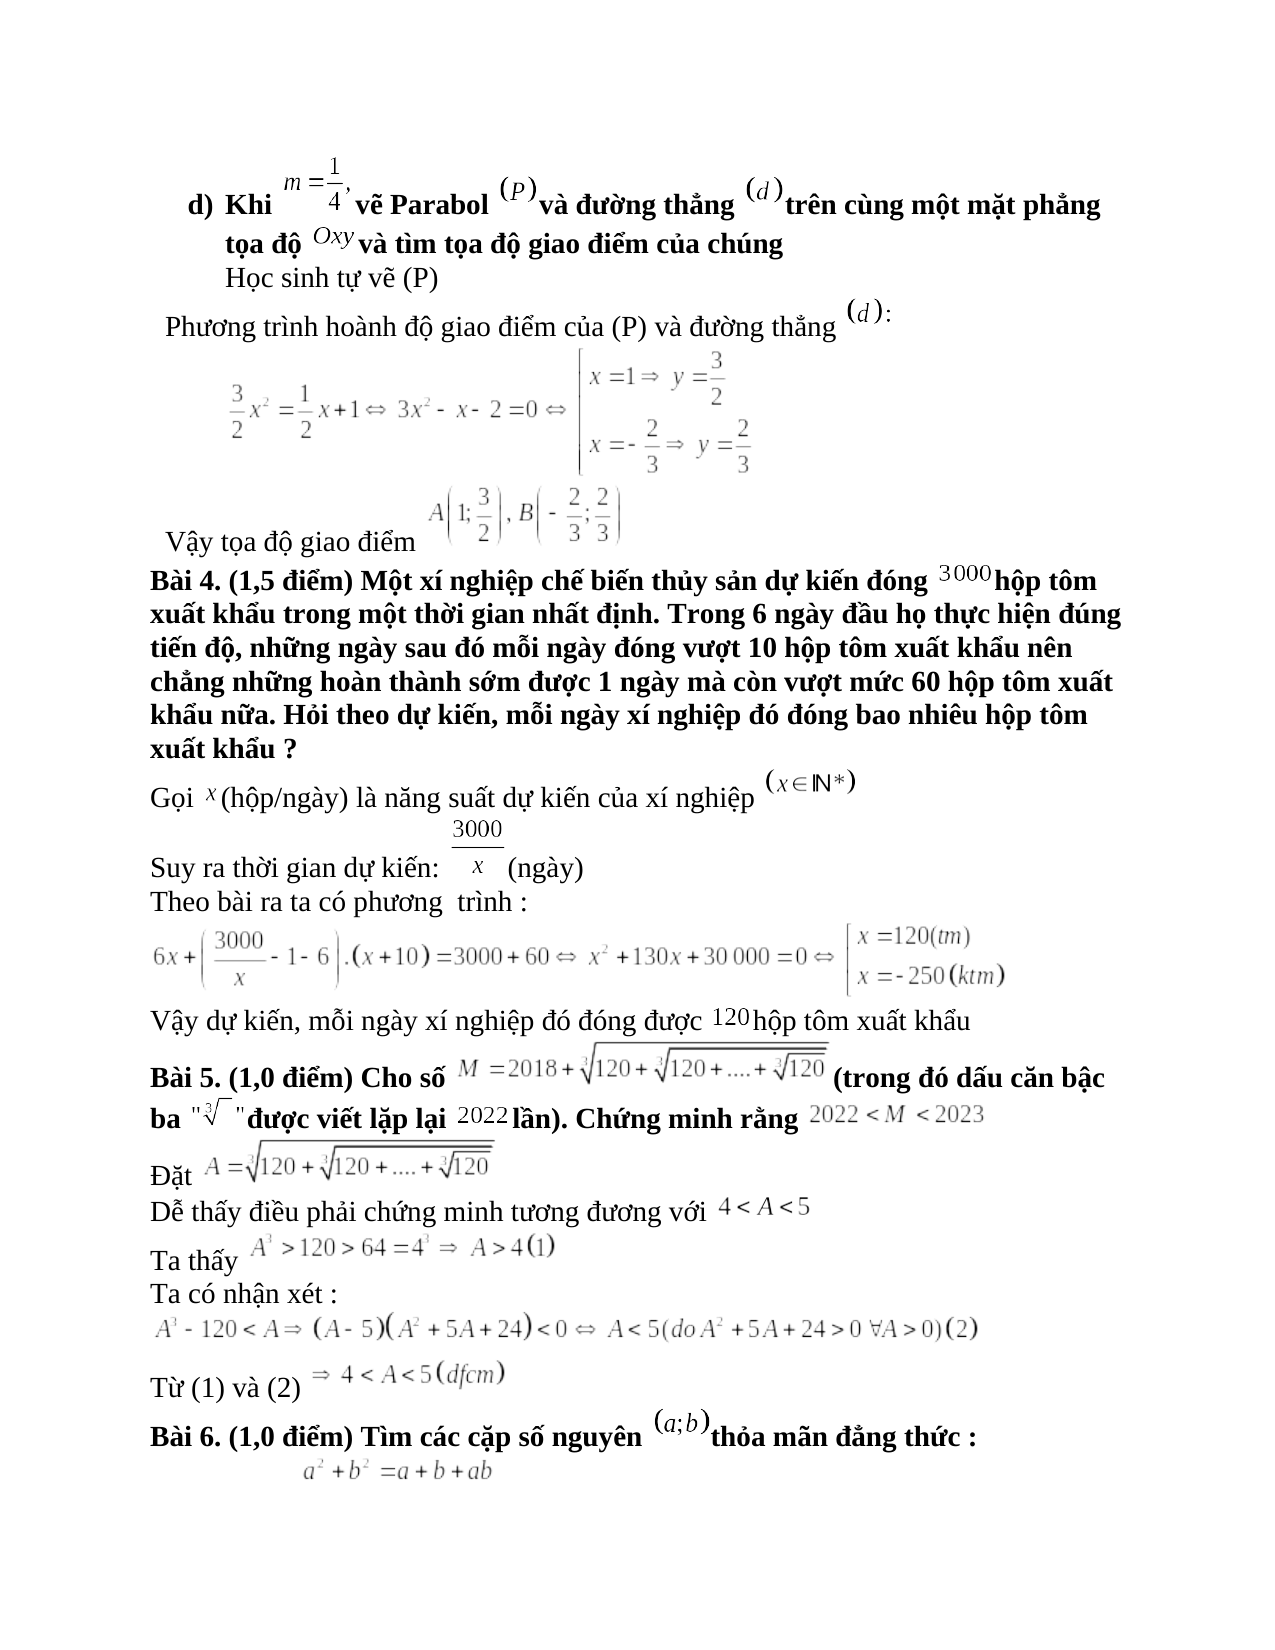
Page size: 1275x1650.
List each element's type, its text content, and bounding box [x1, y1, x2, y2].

list Khi vẽ Parabol và đường thẳng trên cùng một mặt phẳng tọa độ và tìm tọa độ giao điểm của chúng [187, 150, 1125, 260]
text Vậy dự kiến, mỗi ngày xí nghiệp đó đóng được hộp tôm xuất khẩu [150, 1001, 1125, 1037]
text Dễ thấy điều phải chứng minh tương đương với [150, 1192, 1125, 1227]
list Vậy tọa độ giao điểm [165, 481, 1125, 557]
list Học sinh tự vẽ (P) [225, 260, 1125, 293]
text Bài 5. (1,0 điểm) Cho số (trong đó dấu căn bậc ba được viết lặp lại lần). Chứng minh rằng [150, 1037, 1125, 1135]
text Suy ra thời gian dự kiến: (ngày) [150, 813, 1125, 884]
text Từ (1) và (2) [150, 1355, 1125, 1404]
text Ta thấy [150, 1227, 1125, 1276]
text Bài 6. (1,0 điểm) Tìm các cặp số nguyên thỏa mãn đẳng thức : [150, 1404, 1125, 1453]
text Ta có nhận xét : [150, 1276, 1125, 1310]
text Bài 4. (1,5 điểm) Một xí nghiệp chế biến thủy sản dự kiến đóng hộp tôm xuất khẩu trong một thời gian nhất định. Trong 6 ngày đầu họ thực hiện đúng tiến độ, những ngày sau đó mỗi ngày đóng vượt 10 hộp tôm xuất khẩu nên chẳng những hoàn thành sớm được 1 ngày mà còn vượt mức 60 hộp tôm xuất khẩu nữa. Hỏi theo dự kiến, mỗi ngày xí nghiệp đó đóng bao nhiêu hộp tôm xuất khẩu ? [150, 557, 1125, 764]
text Theo bài ra ta có phương trình : [150, 884, 1125, 917]
list Phương trình hoành độ giao điểm của (P) và đường thẳng [165, 293, 1125, 342]
text Gọi (hộp/ngày) là năng suất dự kiến của xí nghiệp [150, 764, 1125, 813]
text Đặt [150, 1135, 1125, 1192]
